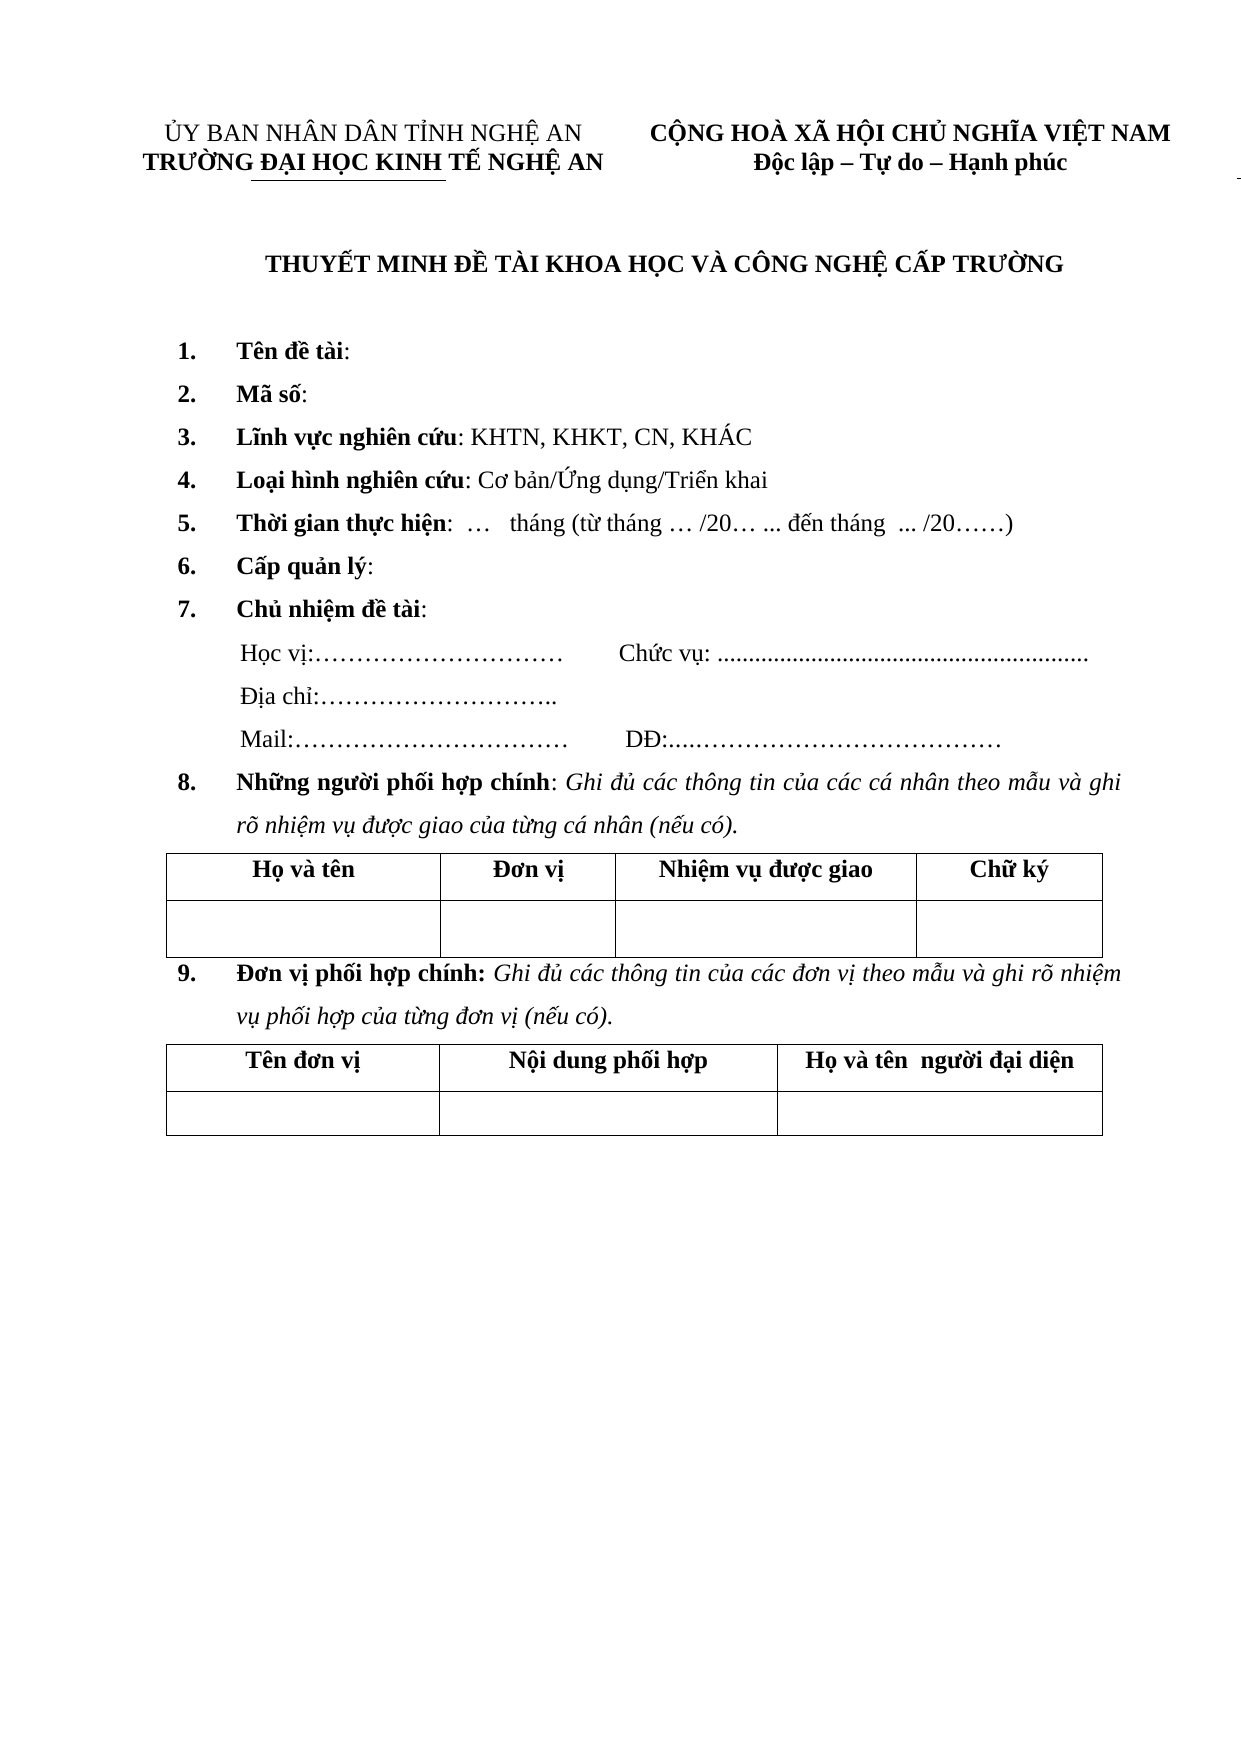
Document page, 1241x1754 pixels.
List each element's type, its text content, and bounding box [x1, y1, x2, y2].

table_cell [167, 901, 440, 957]
table_cell [167, 1092, 439, 1135]
table_header Họ và tên người đại diện [778, 1045, 1102, 1091]
table_cell [441, 901, 615, 957]
list Tên đề tài: [177, 336, 1122, 364]
table_cell [917, 901, 1102, 957]
table_header Họ và tên [167, 854, 440, 900]
table_cell [440, 1092, 777, 1135]
text Địa chỉ:……………………….. [240, 681, 1122, 709]
table_cell [778, 1092, 1102, 1135]
table_header CỘNG HOÀ XÃ HỘI CHỦ NGHĨA VIỆT NAM Độc lập – Tự do – Hạnh phúc [631, 118, 1193, 192]
list Loại hình nghiên cứu: Cơ bản/Ứng dụng/Triển khai [177, 465, 1122, 494]
table_header Đơn vị [441, 854, 615, 900]
text Mail:…………………………… DĐ: ……………………………… [240, 724, 1122, 753]
table_cell [616, 901, 916, 957]
table_header Nội dung phối hợp [440, 1045, 777, 1091]
table_header Tên đơn vị [167, 1045, 439, 1091]
list Những người phối hợp chính: Ghi đủ các thông tin của các cá nhân theo mẫu và ghi rõ nhiệm vụ được giao của từng cá nhân (nếu có). [177, 767, 1122, 839]
table_header Nhiệm vụ được giao [616, 854, 916, 900]
list Lĩnh vực nghiên cứu: KHTN, KHKT, CN, KHÁC [177, 422, 1122, 451]
text THUYẾT MINH ĐỀ TÀI KHOA HỌC VÀ CÔNG NGHỆ CẤP TRƯỜNG [177, 249, 1152, 278]
table_header ỦY BAN NHÂN DÂN TỈNH NGHỆ AN TRƯỜNG ĐẠI HỌC KINH TẾ NGHỆ AN [118, 118, 631, 192]
list Chủ nhiệm đề tài: [177, 594, 1122, 623]
text Học vị:………………………… Chức vụ: [240, 638, 1122, 666]
list Mã số: [177, 379, 1122, 408]
list Đơn vị phối hợp chính: Ghi đủ các thông tin của các đơn vị theo mẫu và ghi rõ nhiệm vụ phối hợp của từng đơn vị (nếu có). [177, 958, 1122, 1030]
list Thời gian thực hiện: … tháng (từ tháng … /20… ... đến tháng ... /20……) [177, 508, 1122, 537]
list Cấp quản lý: [177, 551, 1122, 580]
table_header Chữ ký [917, 854, 1102, 900]
